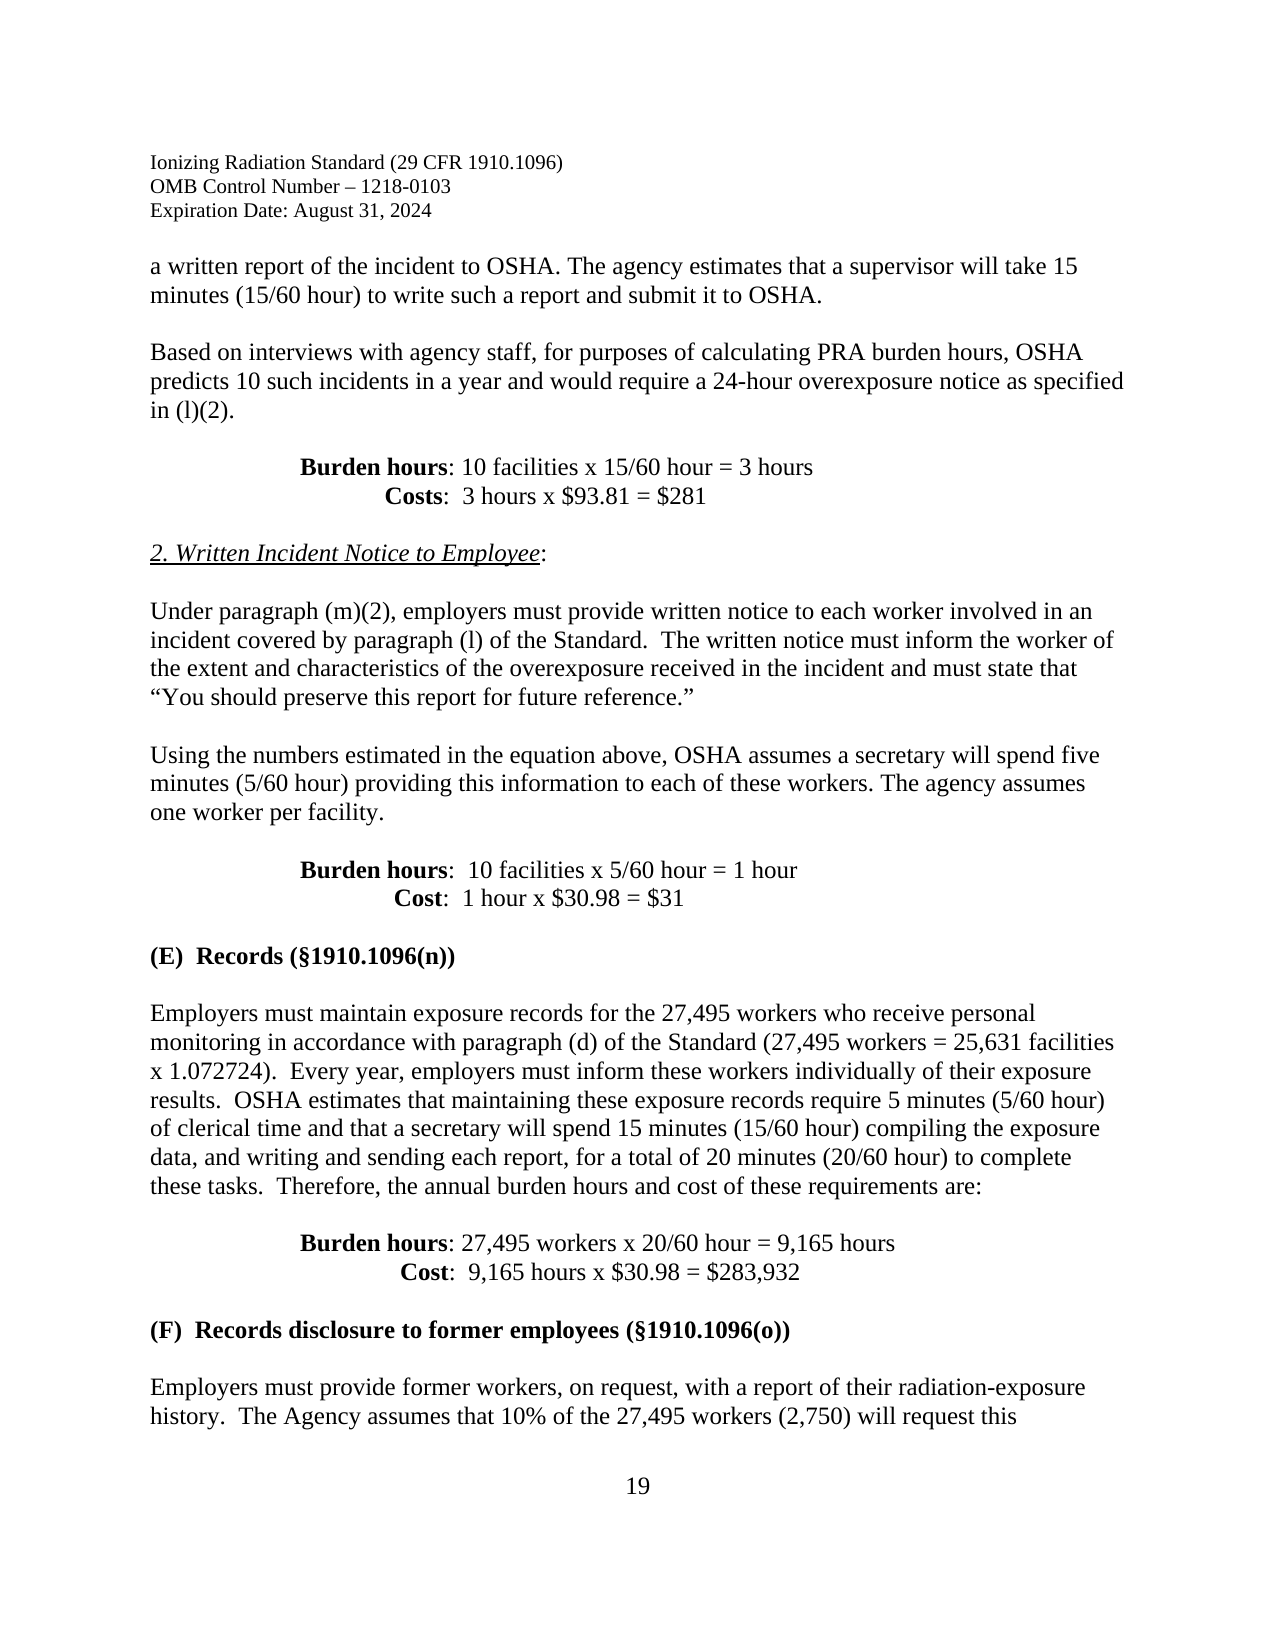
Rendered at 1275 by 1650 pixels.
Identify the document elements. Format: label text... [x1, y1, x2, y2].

text Burden hours: 27,495 workers x 20/60 hour = 9,165 hours [150, 1228, 1125, 1257]
text Based on interviews with agency staff, for purposes of calculating PRA burden hours, OSHA predicts 10 such incidents in a year and would require a 24-hour overexposure notice as specified in (l)(2). [150, 337, 1125, 423]
text Cost: 9,165 hours x $30.98 = $283,932 [150, 1257, 1125, 1286]
text Using the numbers estimated in the equation above, OSHA assumes a secretary will spend five minutes (5/60 hour) providing this information to each of these workers. The agency assumes one worker per facility. [150, 740, 1125, 826]
text Under paragraph (m)(2), employers must provide written notice to each worker involved in an incident covered by paragraph (l) of the Standard. The written notice must inform the worker of the extent and characteristics of the overexposure received in the incident and must state that “You should preserve this report for future reference.” [150, 596, 1125, 711]
text Employers must maintain exposure records for the 27,495 workers who receive personal monitoring in accordance with paragraph (d) of the Standard (27,495 workers = 25,631 facilities x 1.072724). Every year, employers must inform these workers individually of their exposure results. OSHA estimates that maintaining these exposure records require 5 minutes (5/60 hour) of clerical time and that a secretary will spend 15 minutes (15/60 hour) compiling the exposure data, and writing and sending each report, for a total of 20 minutes (20/60 hour) to complete these tasks. Therefore, the annual burden hours and cost of these requirements are: [150, 998, 1125, 1200]
text (E) Records (§1910.1096(n)) [150, 941, 1125, 970]
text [150, 251, 1125, 280]
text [150, 1372, 1125, 1430]
text (F) Records disclosure to former employees (§1910.1096(o)) [150, 1315, 1125, 1343]
text Costs: 3 hours x $93.81 = $281 [150, 481, 1125, 510]
text 2. Written Incident Notice to Employee: [150, 538, 1125, 567]
text Burden hours: 10 facilities x 5/60 hour = 1 hour [150, 855, 1125, 883]
text Cost: 1 hour x $30.98 = $31 [150, 883, 1125, 912]
text minutes (15/60 hour) to write such a report and submit it to OSHA. [150, 280, 1125, 308]
text Burden hours: 10 facilities x 15/60 hour = 3 hours [150, 452, 1125, 481]
